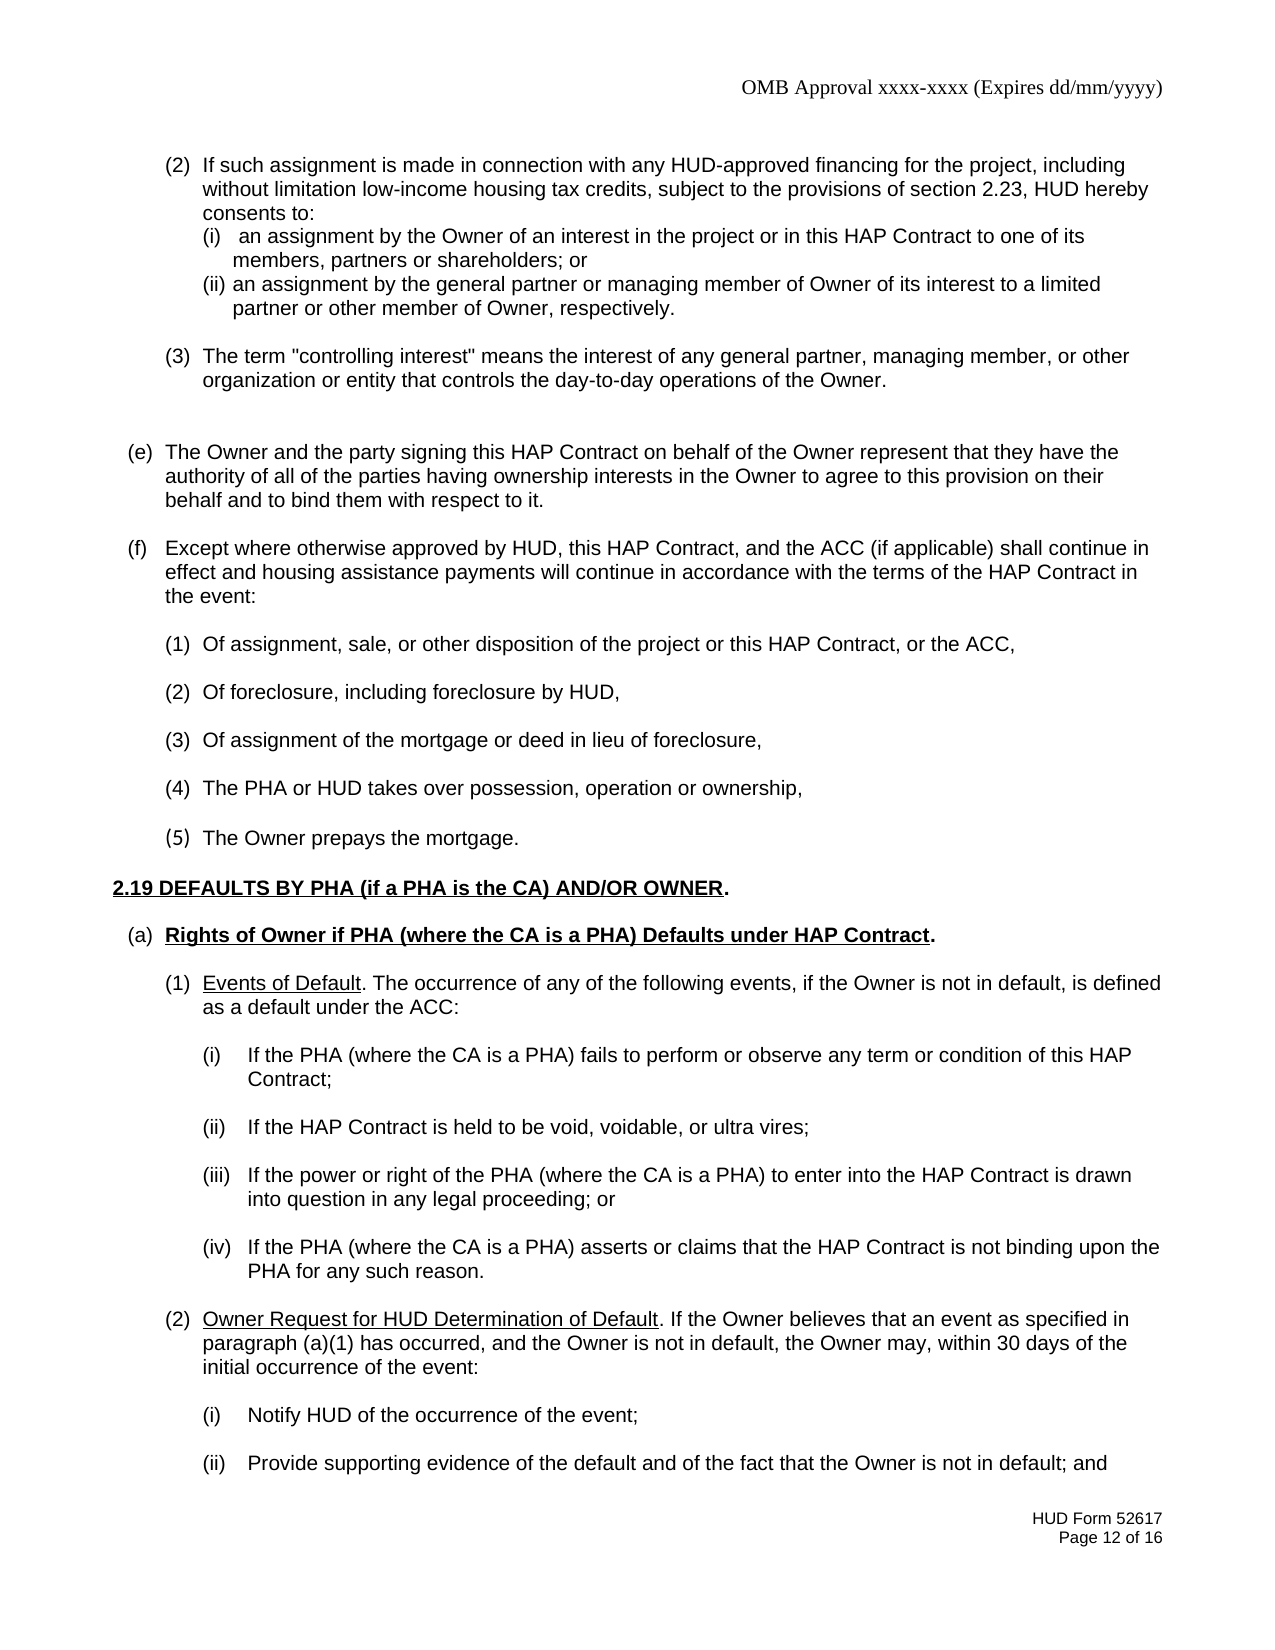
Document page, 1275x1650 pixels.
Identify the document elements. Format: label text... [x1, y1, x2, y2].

list If the power or right of the PHA (where the CA is a PHA) to enter into the HAP Contract is drawn into question in any legal proceeding; or [202, 1163, 1162, 1211]
list Provide supporting evidence of the default and of the fact that the Owner is not in default; and [202, 1450, 1162, 1474]
list Of assignment, sale, or other disposition of the project or this HAP Contract, or the ACC, [165, 632, 1162, 656]
list Events of Default. The occurrence of any of the following events, if the Owner is not in default, is defined as a default under the ACC: [165, 971, 1162, 1019]
text 2.19 DEFAULTS BY PHA (if a PHA is the CA) AND/OR OWNER. [112, 875, 1162, 899]
list If such assignment is made in connection with any HUD-approved financing for the project, including without limitation low-income housing tax credits, subject to the provisions of section 2.23, HUD hereby consents to: [165, 152, 1162, 224]
list If the PHA (where the CA is a PHA) asserts or claims that the HAP Contract is not binding upon the PHA for any such reason. [202, 1235, 1162, 1283]
list an assignment by the Owner of an interest in the project or in this HAP Contract to one of its members, partners or shareholders; or [202, 224, 1162, 272]
list The term "controlling interest" means the interest of any general partner, managing member, or other organization or entity that controls the day-to-day operations of the Owner. [165, 344, 1162, 392]
list Of foreclosure, including foreclosure by HUD, [165, 679, 1162, 703]
list If the PHA (where the CA is a PHA) fails to perform or observe any term or condition of this HAP Contract; [202, 1043, 1162, 1091]
list an assignment by the general partner or managing member of Owner of its interest to a limited partner or other member of Owner, respectively. [202, 272, 1162, 320]
list Rights of Owner if PHA (where the CA is a PHA) Defaults under HAP Contract. [127, 923, 1162, 947]
list The Owner and the party signing this HAP Contract on behalf of the Owner represent that they have the authority of all of the parties having ownership interests in the Owner to agree to this provision on their behalf and to bind them with respect to it. [127, 440, 1162, 512]
list Notify HUD of the occurrence of the event; [202, 1402, 1162, 1426]
list If the HAP Contract is held to be void, voidable, or ultra vires; [202, 1115, 1162, 1139]
list The PHA or HUD takes over possession, operation or ownership, [165, 775, 1162, 799]
list Except where otherwise approved by HUD, this HAP Contract, and the ACC (if applicable) shall continue in effect and housing assistance payments will continue in accordance with the terms of the HAP Contract in the event: [127, 536, 1162, 608]
list Owner Request for HUD Determination of Default. If the Owner believes that an event as specified in paragraph (a)(1) has occurred, and the Owner is not in default, the Owner may, within 30 days of the initial occurrence of the event: [165, 1307, 1162, 1378]
list The Owner prepays the mortgage. [165, 823, 1162, 851]
list Of assignment of the mortgage or deed in lieu of foreclosure, [165, 727, 1162, 751]
